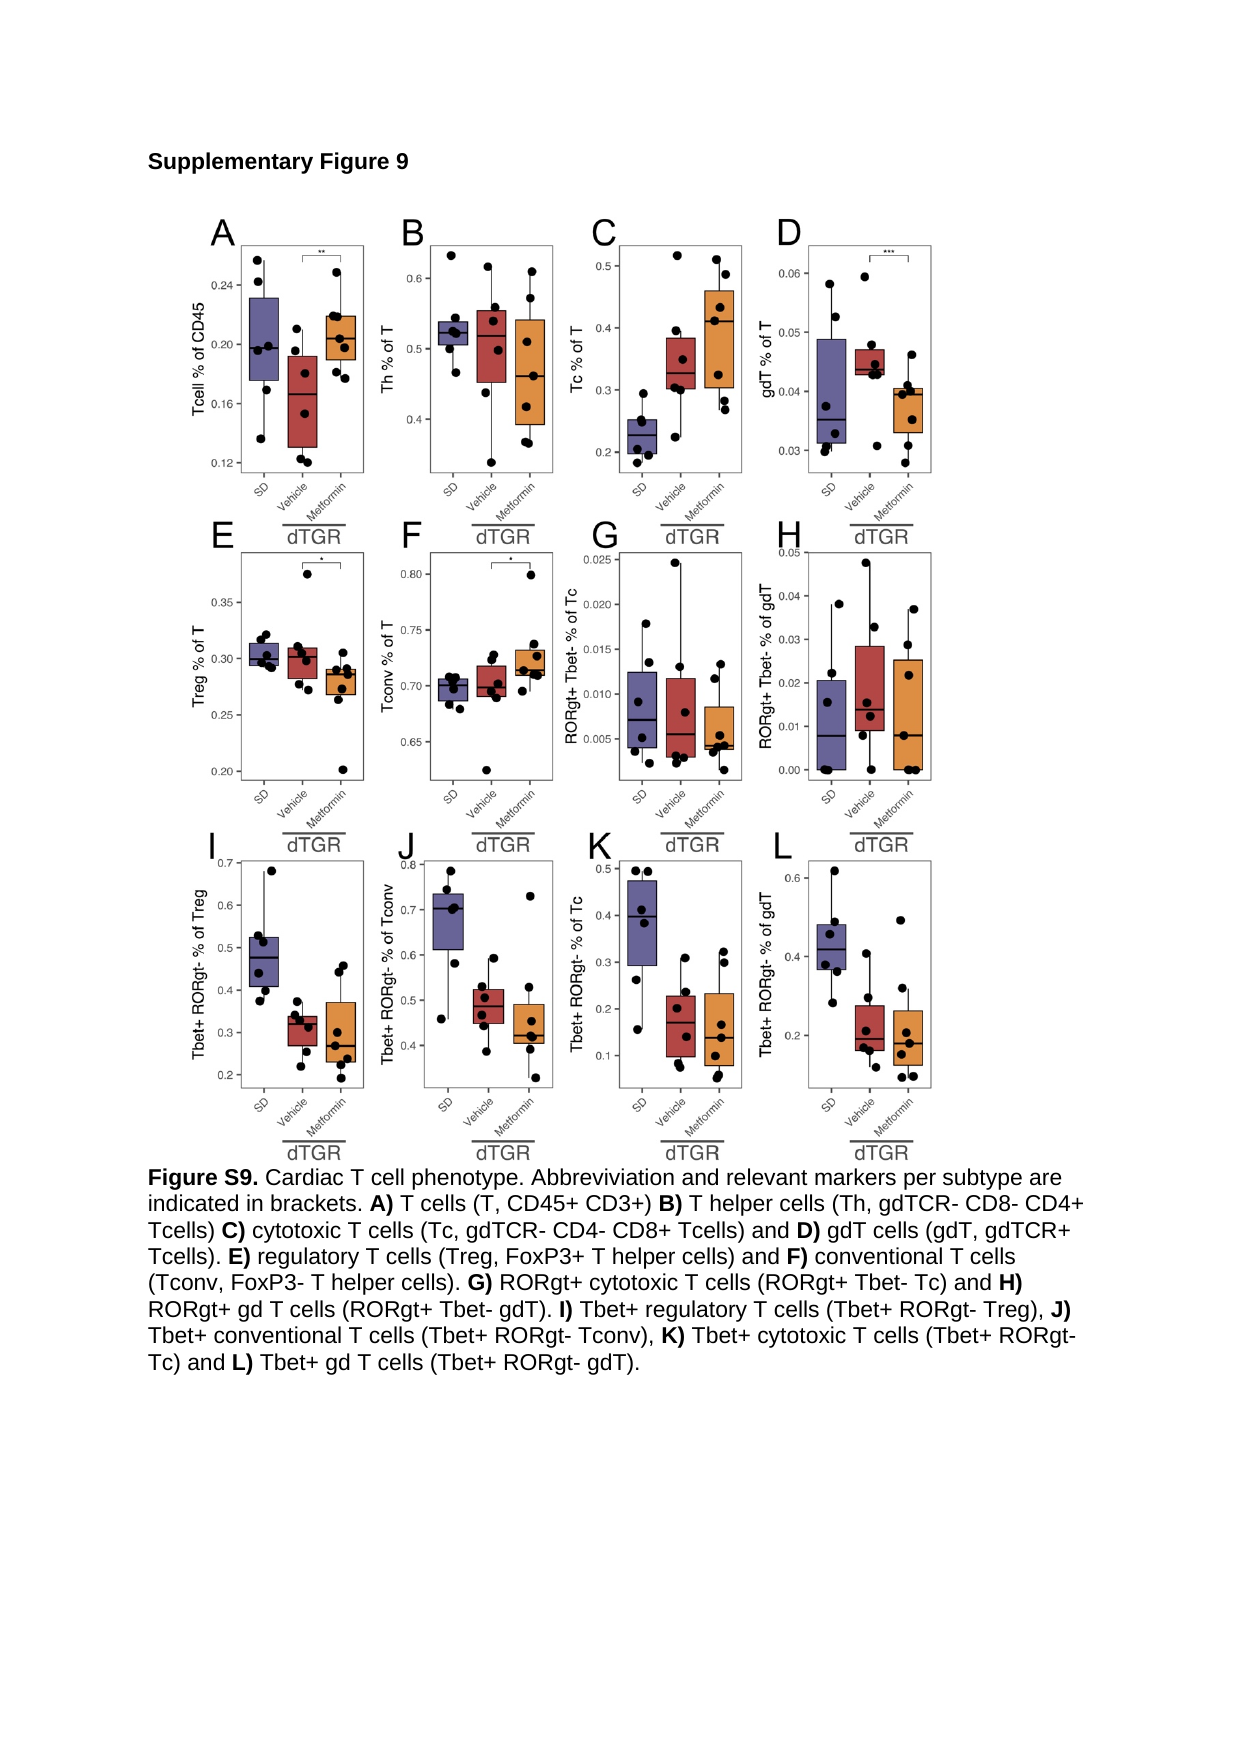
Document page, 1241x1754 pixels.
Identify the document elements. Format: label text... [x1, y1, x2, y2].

text Figure S9. Cardiac T cell phenotype. Abbreviviation and relevant markers per subtype are indicated in brackets. A) T cells (T, CD45+ CD3+) B) T helper cells (Th, gdTCR- CD8- CD4+ Tcells) C) cytotoxic T cells (Tc, gdTCR- CD4- CD8+ Tcells) and D) gdT cells (gdT, gdTCR+ Tcells). E) regulatory T cells (Treg, FoxP3+ T helper cells) and F) conventional T cells (Tconv, FoxP3- T helper cells). G) RORgt+ cytotoxic T cells (RORgt+ Tbet- Tc) and H) RORgt+ gd T cells (RORgt+ Tbet- gdT). I) Tbet+ regulatory T cells (Tbet+ RORgt- Treg), J) Tbet+ conventional T cells (Tbet+ RORgt- Tconv), K) Tbet+ cytotoxic T cells (Tbet+ RORgt- Tc) and L) Tbet+ gd T cells (Tbet+ RORgt- gdT). [148, 1164, 1093, 1375]
picture [147, 200, 1093, 1164]
text Supplementary Figure 9 [148, 148, 1093, 174]
